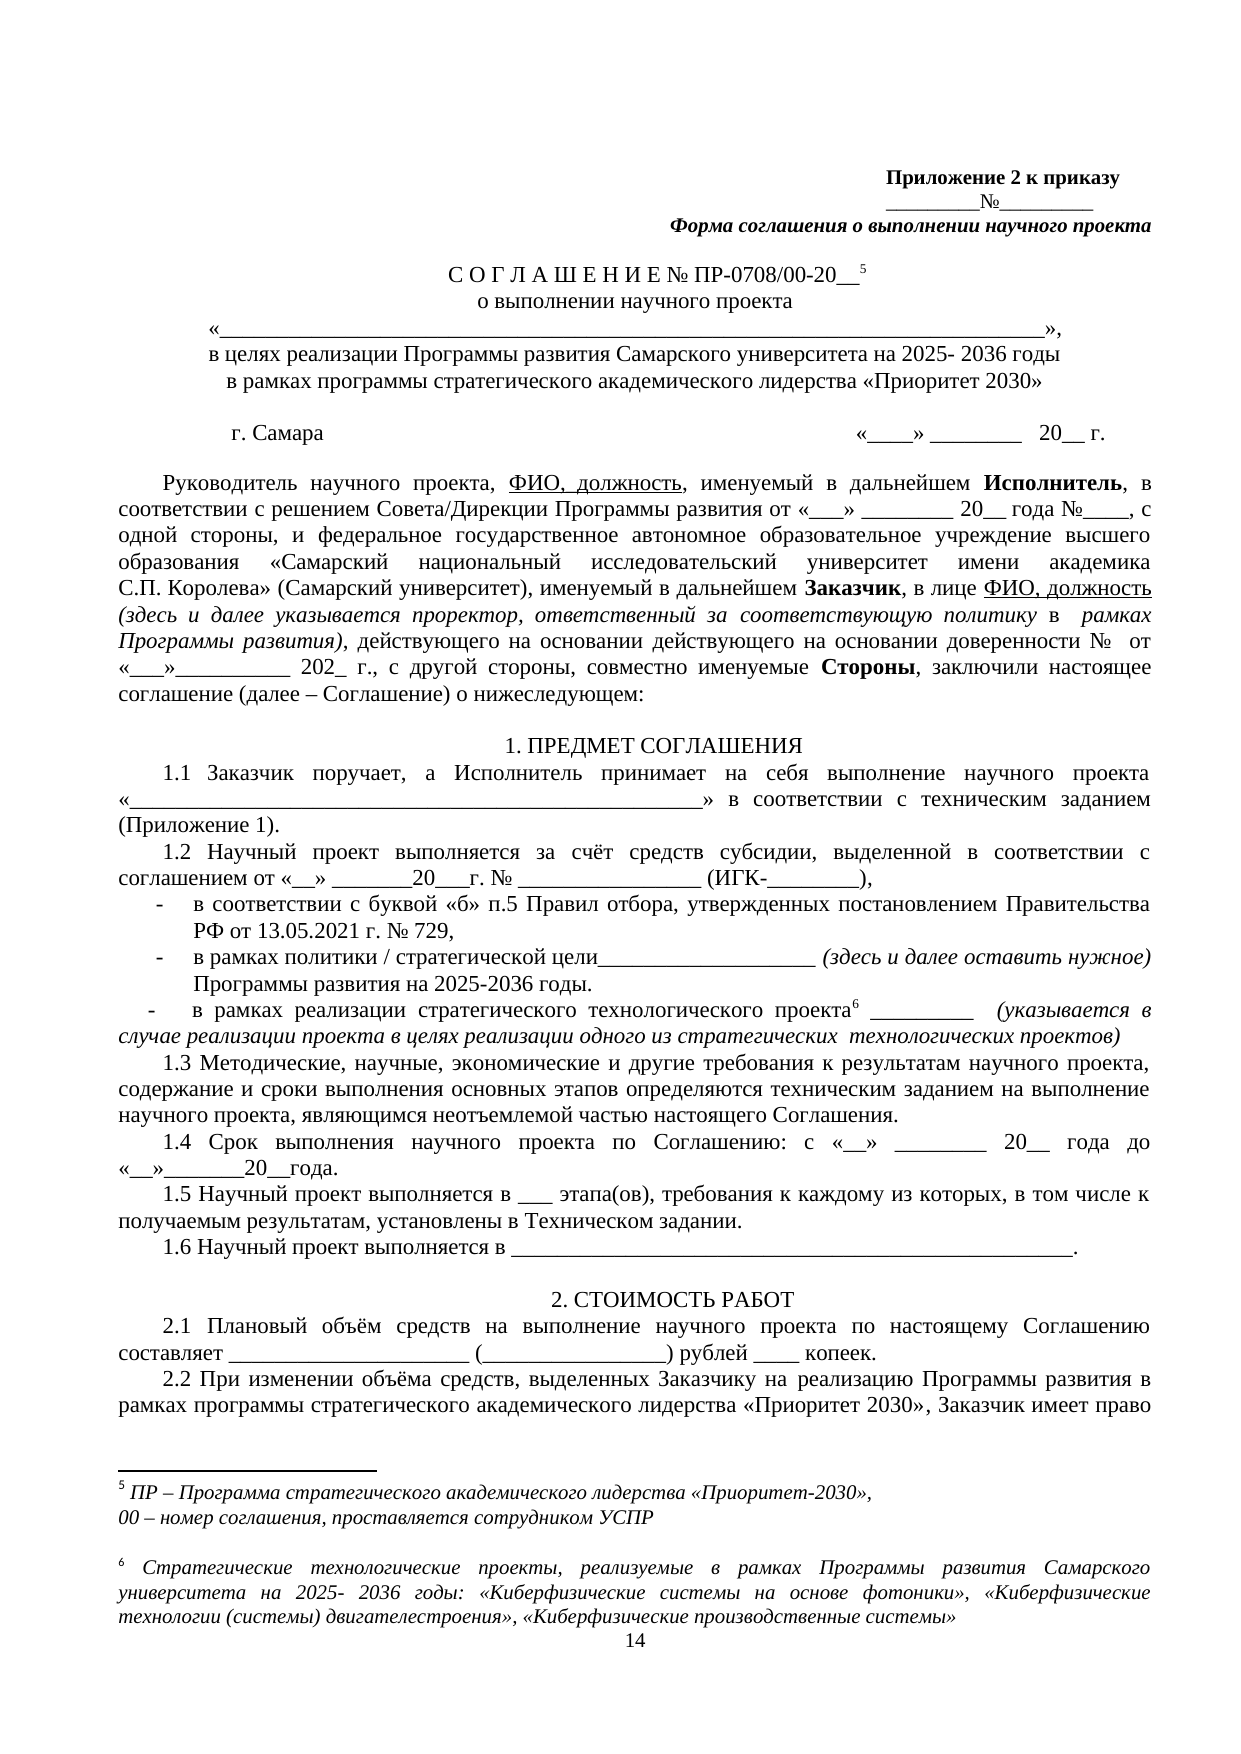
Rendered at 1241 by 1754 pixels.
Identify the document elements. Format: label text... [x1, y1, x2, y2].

text в целях реализации Программы развития Самарского университета на 2025- 2036 годы [118, 340, 1152, 367]
text г. Самара «____» ________ 20__ г. [187, 419, 1152, 446]
text 1.6 Научный проект выполняется в _________________________________________________. [118, 1233, 1152, 1259]
text Форма соглашения о выполнении научного проекта [118, 213, 1152, 237]
text 1.4 Срок выполнения научного проекта по Соглашению: с «__» ________ 20__ года до «__»_______20__года. [118, 1128, 1152, 1180]
text 1. ПРЕДМЕТ СОГЛАШЕНИЯ [156, 732, 1152, 759]
table_header Приложение 2 к приказу _________№_________ [649, 165, 1152, 213]
text 2. СТОИМОСТЬ РАБОТ [193, 1286, 1152, 1312]
list в соответствии с буквой «б» п.5 Правил отбора, утвержденных постановлением Правительства РФ от 13.05.2021 г. № 729, [156, 891, 1152, 943]
text в рамках программы стратегического академического лидерства «Приоритет 2030» [118, 367, 1152, 393]
text 1.1 Заказчик поручает, а Исполнитель принимает на себя выполнение научного проекта «__________________________________________________» в соответствии с техническим заданием (Приложение 1). [118, 759, 1152, 838]
text о выполнении научного проекта «________________________________________________________________________», [118, 288, 1152, 340]
text 1.3 Методические, научные, экономические и другие требования к результатам научного проекта, содержание и сроки выполнения основных этапов определяются техническим заданием на выполнение научного проекта, являющимся неотъемлемой частью настоящего Соглашения. [118, 1049, 1152, 1128]
text Руководитель научного проекта, ФИО,_должность, именуемый в дальнейшем Исполнитель, в соответствии с решением Совета/Дирекции Программы развития от «___» ________ 20__ года №____, с одной стороны, и федеральное государственное автономное образовательное учреждение высшего образования «Самарский национальный исследовательский университет имени академика С.П. Королева» (Самарский университет), именуемый в дальнейшем Заказчик, в лице ФИО, должность (здесь и далее указывается проректор, ответственный за соответствующую политику в рамках Программы развития), действующего на основании действующего на основании доверенности № от «___»__________ 202_ г., с другой стороны, совместно именуемые Стороны, заключили настоящее соглашение (далее – Соглашение) о нижеследующем: [118, 469, 1152, 706]
text С О Г Л А Ш Е Н И Е № ПР-0708/00-20__ [118, 261, 1152, 288]
list в рамках политики / стратегической цели___________________ (здесь и далее оставить нужное) Программы развития на 2025-2036 годы. [156, 943, 1152, 996]
text 1.2 Научный проект выполняется за счёт средств субсидии, выделенной в соответствии с соглашением от «__» _______20___г. № ________________ (ИГК-________), [118, 838, 1152, 891]
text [118, 1365, 1152, 1418]
text 2.1 Плановый объём средств на выполнение научного проекта по настоящему Соглашению составляет _____________________ (________________) рублей ____ копеек. [118, 1312, 1152, 1365]
text 1.5 Научный проект выполняется в ___ этапа(ов), требования к каждому из которых, в том числе к получаемым результатам, установлены в Техническом задании. [118, 1180, 1152, 1233]
list в рамках реализации стратегического технологического проекта _________ (указывается в случае реализации проекта в целях реализации одного из стратегических технологических проектов) [118, 996, 1152, 1049]
